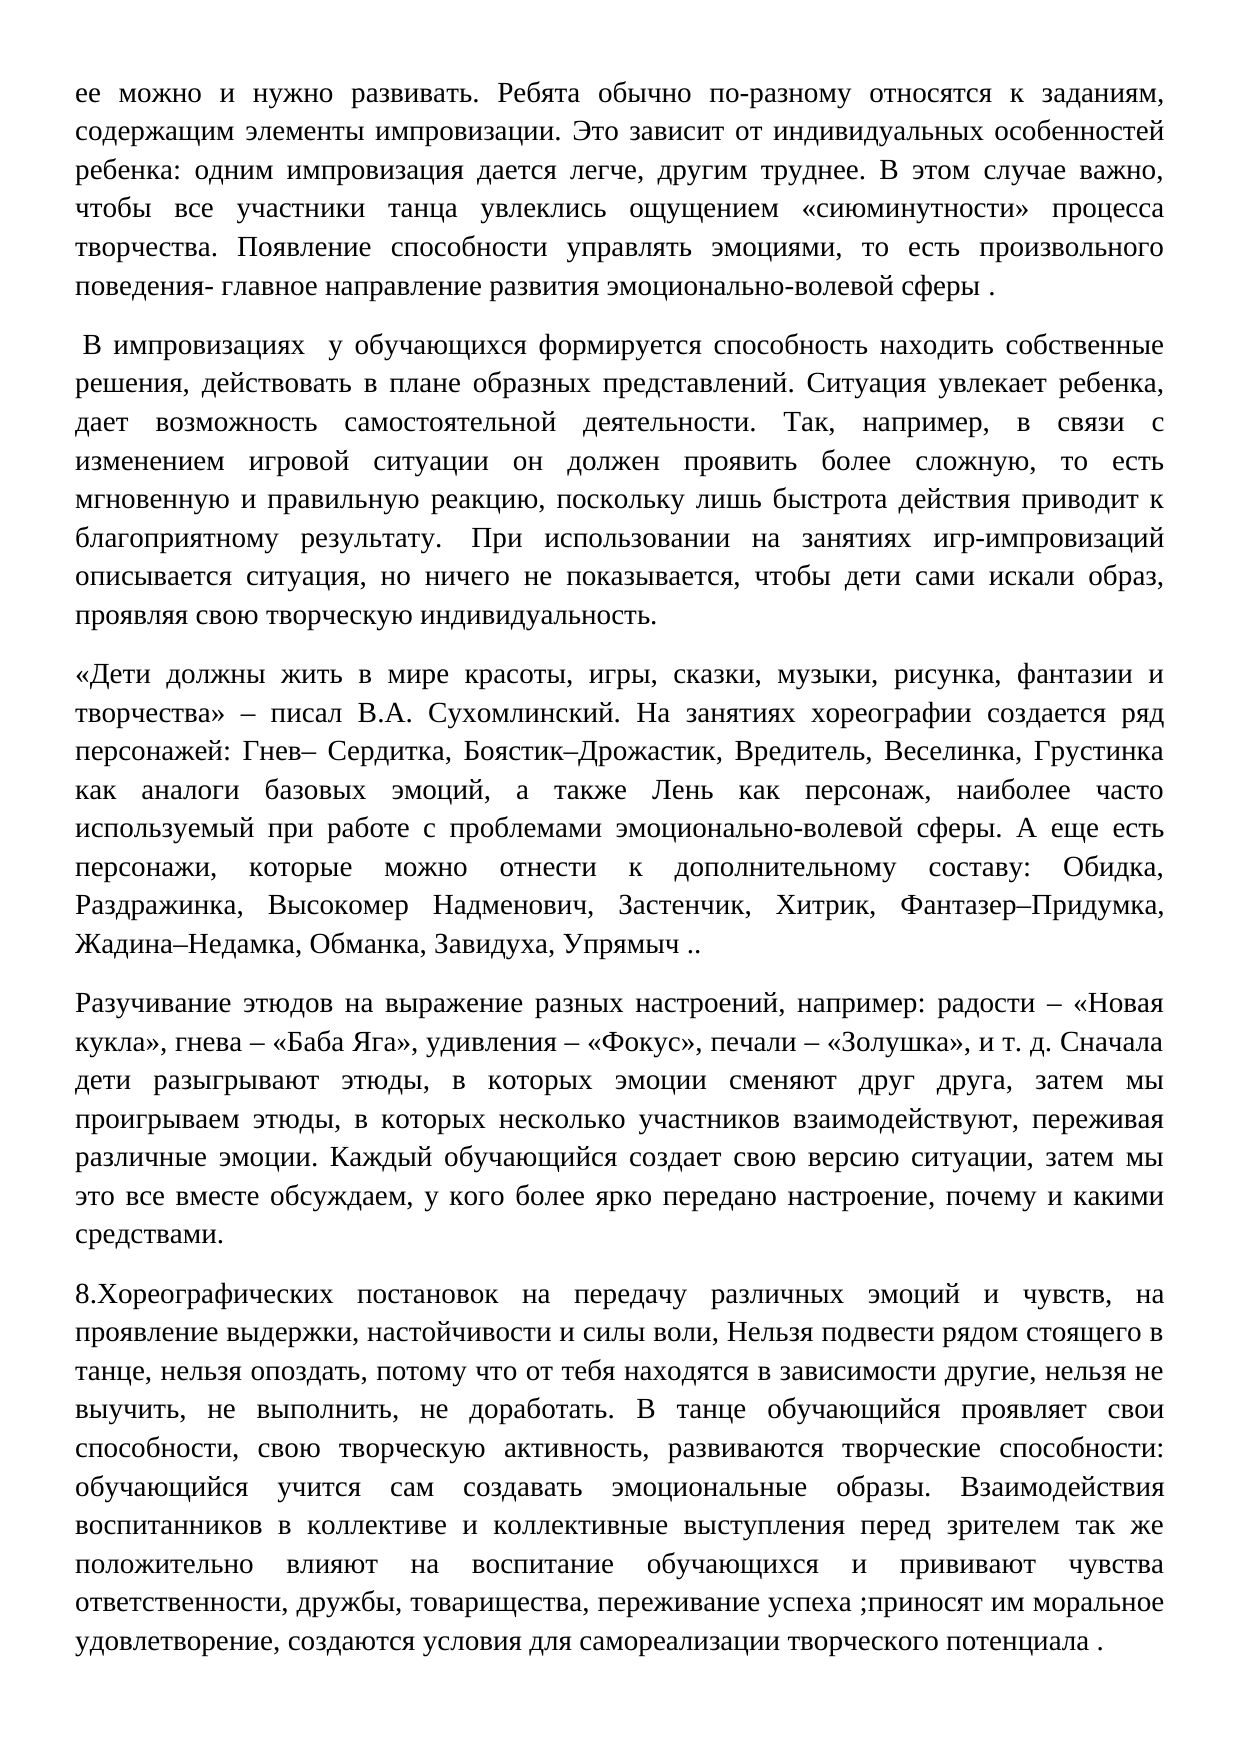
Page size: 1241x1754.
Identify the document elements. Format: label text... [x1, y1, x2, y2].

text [75, 75, 1165, 301]
text Разучивание этюдов на выражение разных настроений, например: радости – «Новая кукла», гнева – «Баба Яга», удивления – «Фокус», печали – «Золушка», и т. д. Сначала дети разыгрывают этюды, в которых эмоции сменяют друг друга, затем мы проигрываем этюды, в которых несколько участников взаимодействуют, переживая различные эмоции. Каждый обучающийся создает свою версию ситуации, затем мы это все вместе обсуждаем, у кого более ярко передано настроение, почему и какими средствами. [75, 985, 1165, 1250]
text «Дети должны жить в мире красоты, игры, сказки, музыки, рисунка, фантазии и творчества» – писал В.А. Сухомлинский. На занятиях хореографии создается ряд персонажей: Гнев– Сердитка, Боястик–Дрожастик, Вредитель, Веселинка, Грустинка как аналоги базовых эмоций, а также Лень как персонаж, наиболее часто используемый при работе с проблемами эмоционально-волевой сферы. А еще есть персонажи, которые можно отнести к дополнительному составу: Обидка, Раздражинка, Высокомер Надменович, Застенчик, Хитрик, Фантазер–Придумка, Жадина–Недамка, Обманка, Завидуха, Упрямыч .. [75, 656, 1165, 959]
text В импровизациях у обучающихся формируется способность находить собственные решения, действовать в плане образных представлений. Ситуация увлекает ребенка, дает возможность самостоятельной деятельности. Так, например, в связи с изменением игровой ситуации он должен проявить более сложную, то есть мгновенную и правильную реакцию, поскольку лишь быстрота действия приводит к благоприятному результату. При использовании на занятиях игр-импровизаций описывается ситуация, но ничего не показывается, чтобы дети сами искали образ, проявляя свою творческую индивидуальность. [75, 327, 1165, 630]
text 8.Хореографических постановок на передачу различных эмоций и чувств, на проявление выдержки, настойчивости и силы воли, Нельзя подвести рядом стоящего в танце, нельзя опоздать, потому что от тебя находятся в зависимости другие, нельзя не выучить, не выполнить, не доработать. В танце обучающийся проявляет свои способности, свою творческую активность, развиваются творческие способности: обучающийся учится сам создавать эмоциональные образы. Взаимодействия воспитанников в коллективе и коллективные выступления перед зрителем так же положительно влияют на воспитание обучающихся и прививают чувства ответственности, дружбы, товарищества, переживание успеха ;приносят им моральное удовлетворение, создаются условия для самореализации творческого потенциала . [75, 1276, 1165, 1656]
